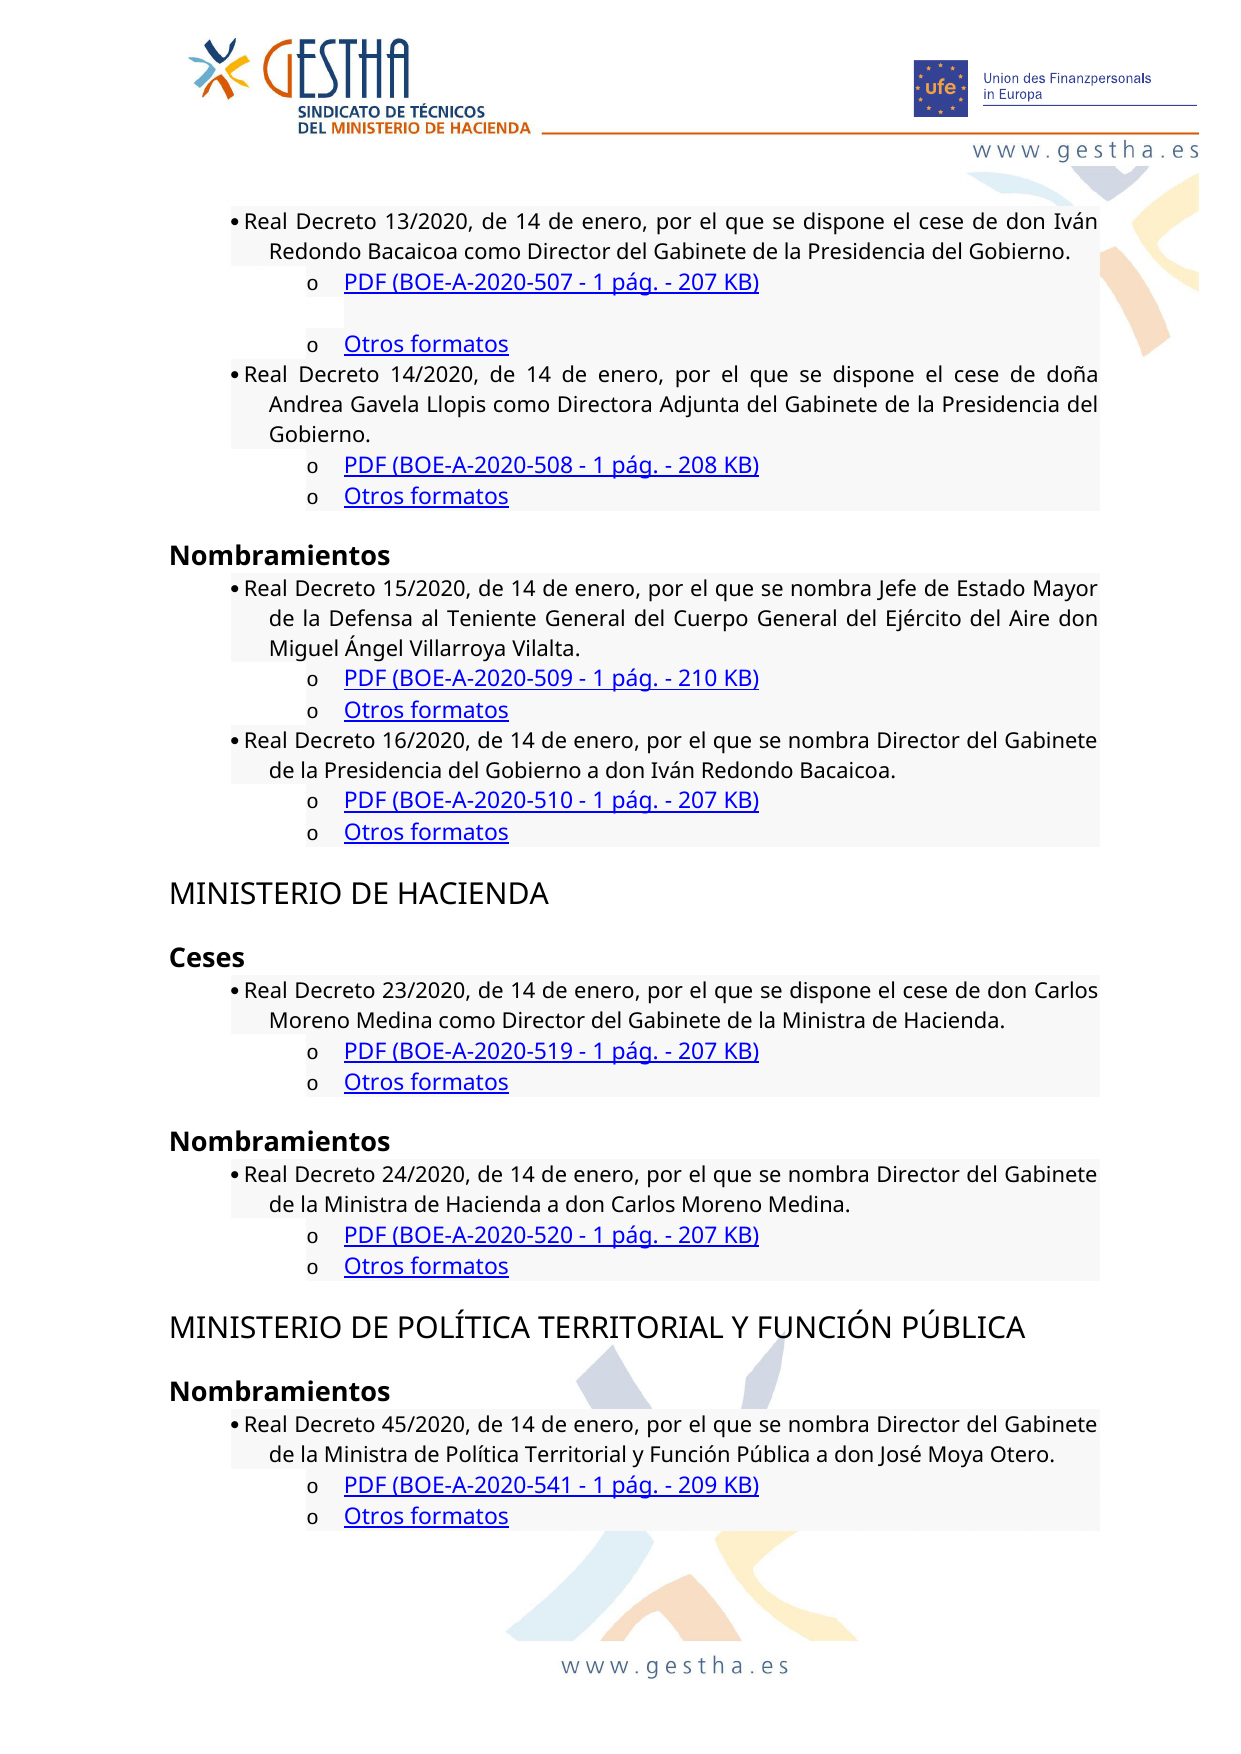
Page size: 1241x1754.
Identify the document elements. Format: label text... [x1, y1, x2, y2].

picture [168, 1316, 1181, 1680]
subtitle Nombramientos [169, 1372, 1125, 1409]
picture [187, 37, 1200, 441]
subtitle MINISTERIO DE HACIENDA [169, 872, 1125, 913]
list PDF (BOE-A-2020-509 - 1 pág. - 210 KB) [306, 662, 1100, 694]
list Otros formatos [306, 1250, 1100, 1281]
subtitle Nombramientos [169, 536, 1125, 573]
list Real Decreto 24/2020, de 14 de enero, por el que se nombra Director del Gabinete de la Ministra de Hacienda a don Carlos Moreno Medina. [231, 1159, 1100, 1218]
list Real Decreto 13/2020, de 14 de enero, por el que se dispone el cese de don Iván Redondo Bacaicoa como Director del Gabinete de la Presidencia del Gobierno. [231, 206, 1100, 266]
list Otros formatos [306, 1500, 1100, 1531]
list Real Decreto 45/2020, de 14 de enero, por el que se nombra Director del Gabinete de la Ministra de Política Territorial y Función Pública a don José Moya Otero. [231, 1409, 1100, 1469]
list Real Decreto 16/2020, de 14 de enero, por el que se nombra Director del Gabinete de la Presidencia del Gobierno a don Iván Redondo Bacaicoa. [231, 725, 1100, 784]
list Real Decreto 23/2020, de 14 de enero, por el que se dispone el cese de don Carlos Moreno Medina como Director del Gabinete de la Ministra de Hacienda. [231, 975, 1100, 1034]
list PDF (BOE-A-2020-510 - 1 pág. - 207 KB) [306, 784, 1100, 816]
list Real Decreto 15/2020, de 14 de enero, por el que se nombra Jefe de Estado Mayor de la Defensa al Teniente General del Cuerpo General del Ejército del Aire don Miguel Ángel Villarroya Vilalta. [231, 573, 1100, 662]
list PDF (BOE-A-2020-507 - 1 pág. - 207 KB) [306, 266, 1100, 297]
list Real Decreto 14/2020, de 14 de enero, por el que se dispone el cese de doña Andrea Gavela Llopis como Directora Adjunta del Gabinete de la Presidencia del Gobierno. [231, 359, 1100, 449]
list Otros formatos [306, 480, 1100, 511]
subtitle Ceses [169, 938, 1125, 975]
list Otros formatos [306, 816, 1100, 847]
list Otros formatos [306, 328, 1100, 359]
list Otros formatos [306, 694, 1100, 725]
list Otros formatos [306, 1066, 1100, 1097]
subtitle MINISTERIO DE POLÍTICA TERRITORIAL Y FUNCIÓN PÚBLICA [169, 1306, 1125, 1347]
list PDF (BOE-A-2020-519 - 1 pág. - 207 KB) [306, 1034, 1100, 1066]
list PDF (BOE-A-2020-541 - 1 pág. - 209 KB) [306, 1469, 1100, 1500]
list PDF (BOE-A-2020-520 - 1 pág. - 207 KB) [306, 1218, 1100, 1250]
list PDF (BOE-A-2020-508 - 1 pág. - 208 KB) [306, 449, 1100, 480]
subtitle Nombramientos [169, 1122, 1125, 1159]
